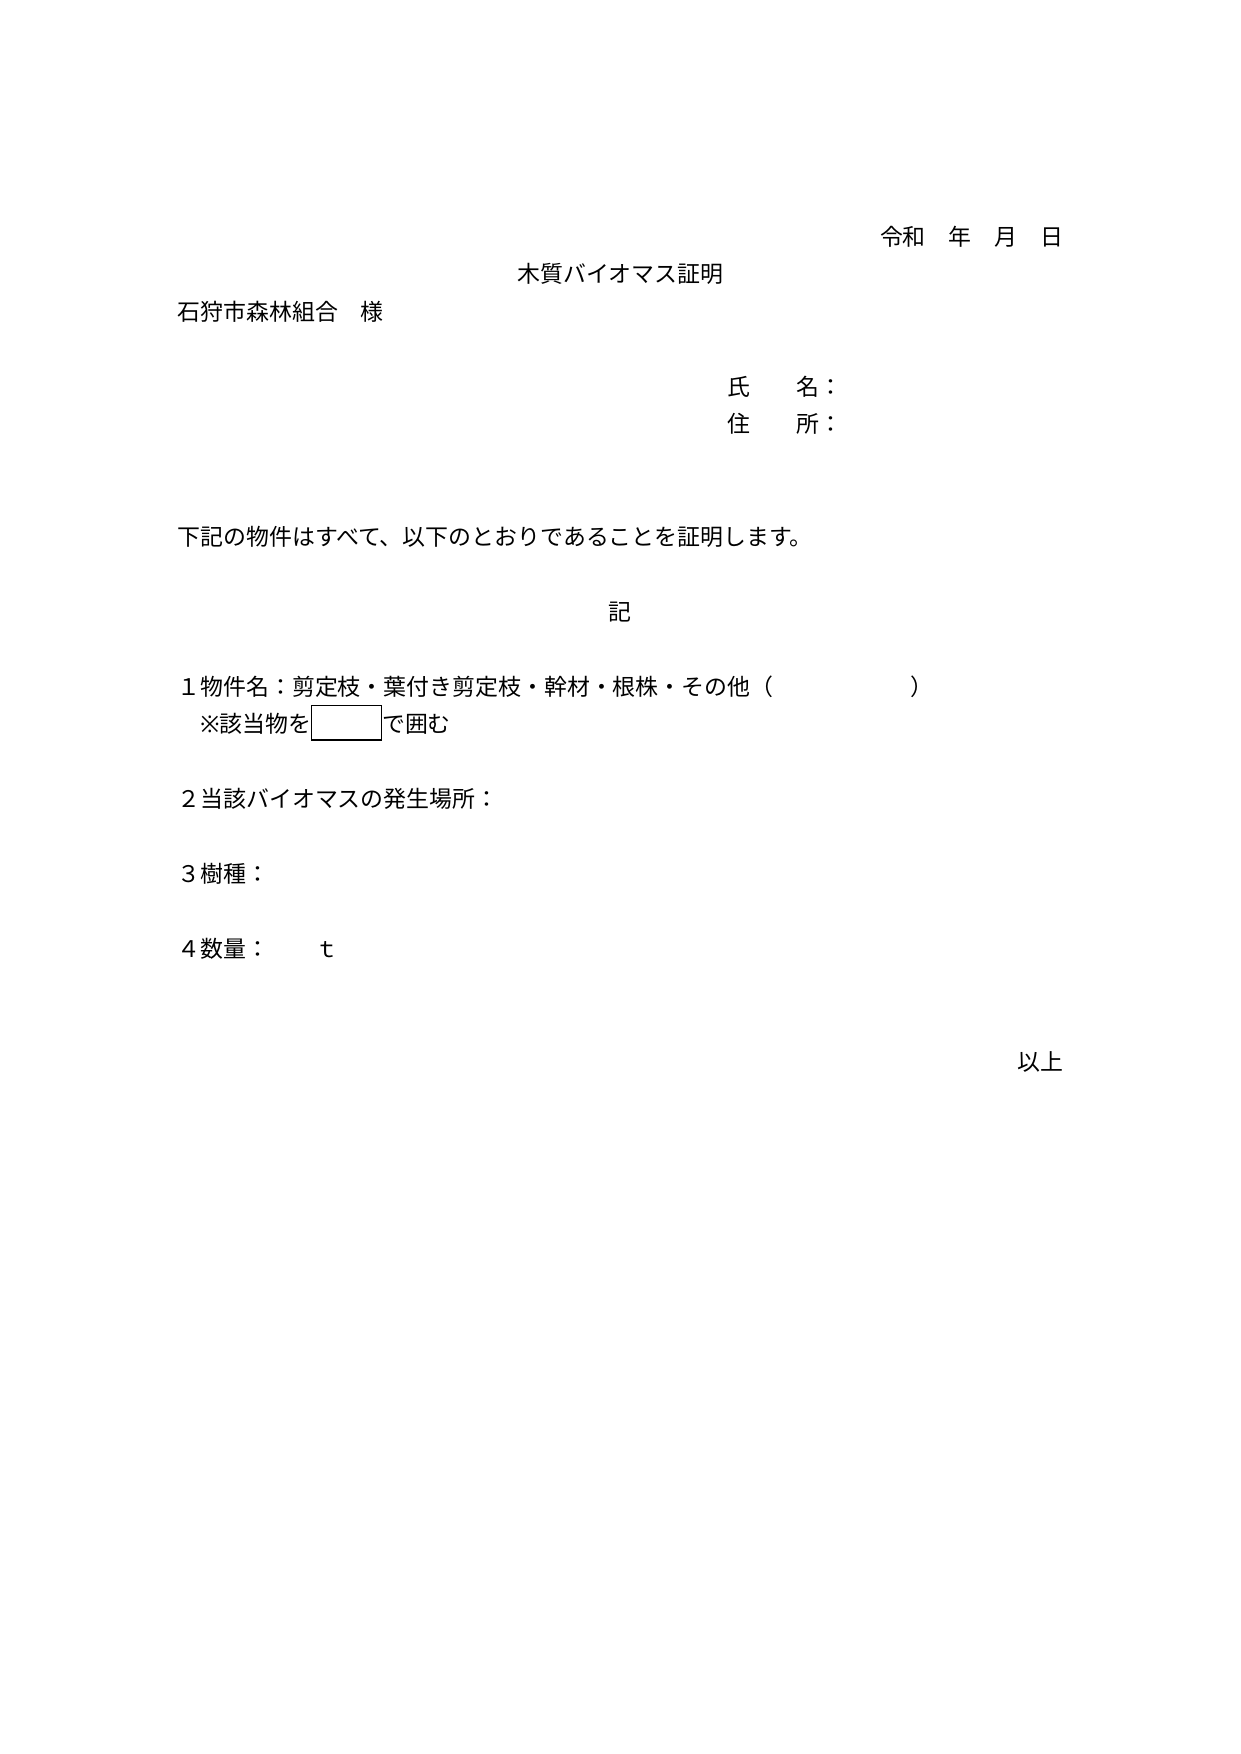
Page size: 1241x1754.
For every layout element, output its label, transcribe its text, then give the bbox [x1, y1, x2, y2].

text 令和 年 月 日 [177, 217, 1063, 254]
text ３樹種： [177, 854, 1063, 892]
text 木質バイオマス証明 [177, 254, 1063, 292]
text ２当該バイオマスの発生場所： [177, 779, 1063, 817]
text 石狩市森林組合 様 [177, 292, 1063, 329]
text ４数量： ｔ [177, 929, 1063, 967]
text 以上 [177, 1042, 1063, 1079]
text ※該当物を で囲む [177, 704, 1063, 742]
subtitle 記 [177, 592, 1063, 629]
text 氏 名： [177, 367, 971, 404]
text １物件名：剪定枝・葉付き剪定枝・幹材・根株・その他（ ） [177, 667, 1063, 704]
text 住 所： [177, 404, 971, 442]
text 下記の物件はすべて、以下のとおりであることを証明します。 [177, 517, 1063, 554]
